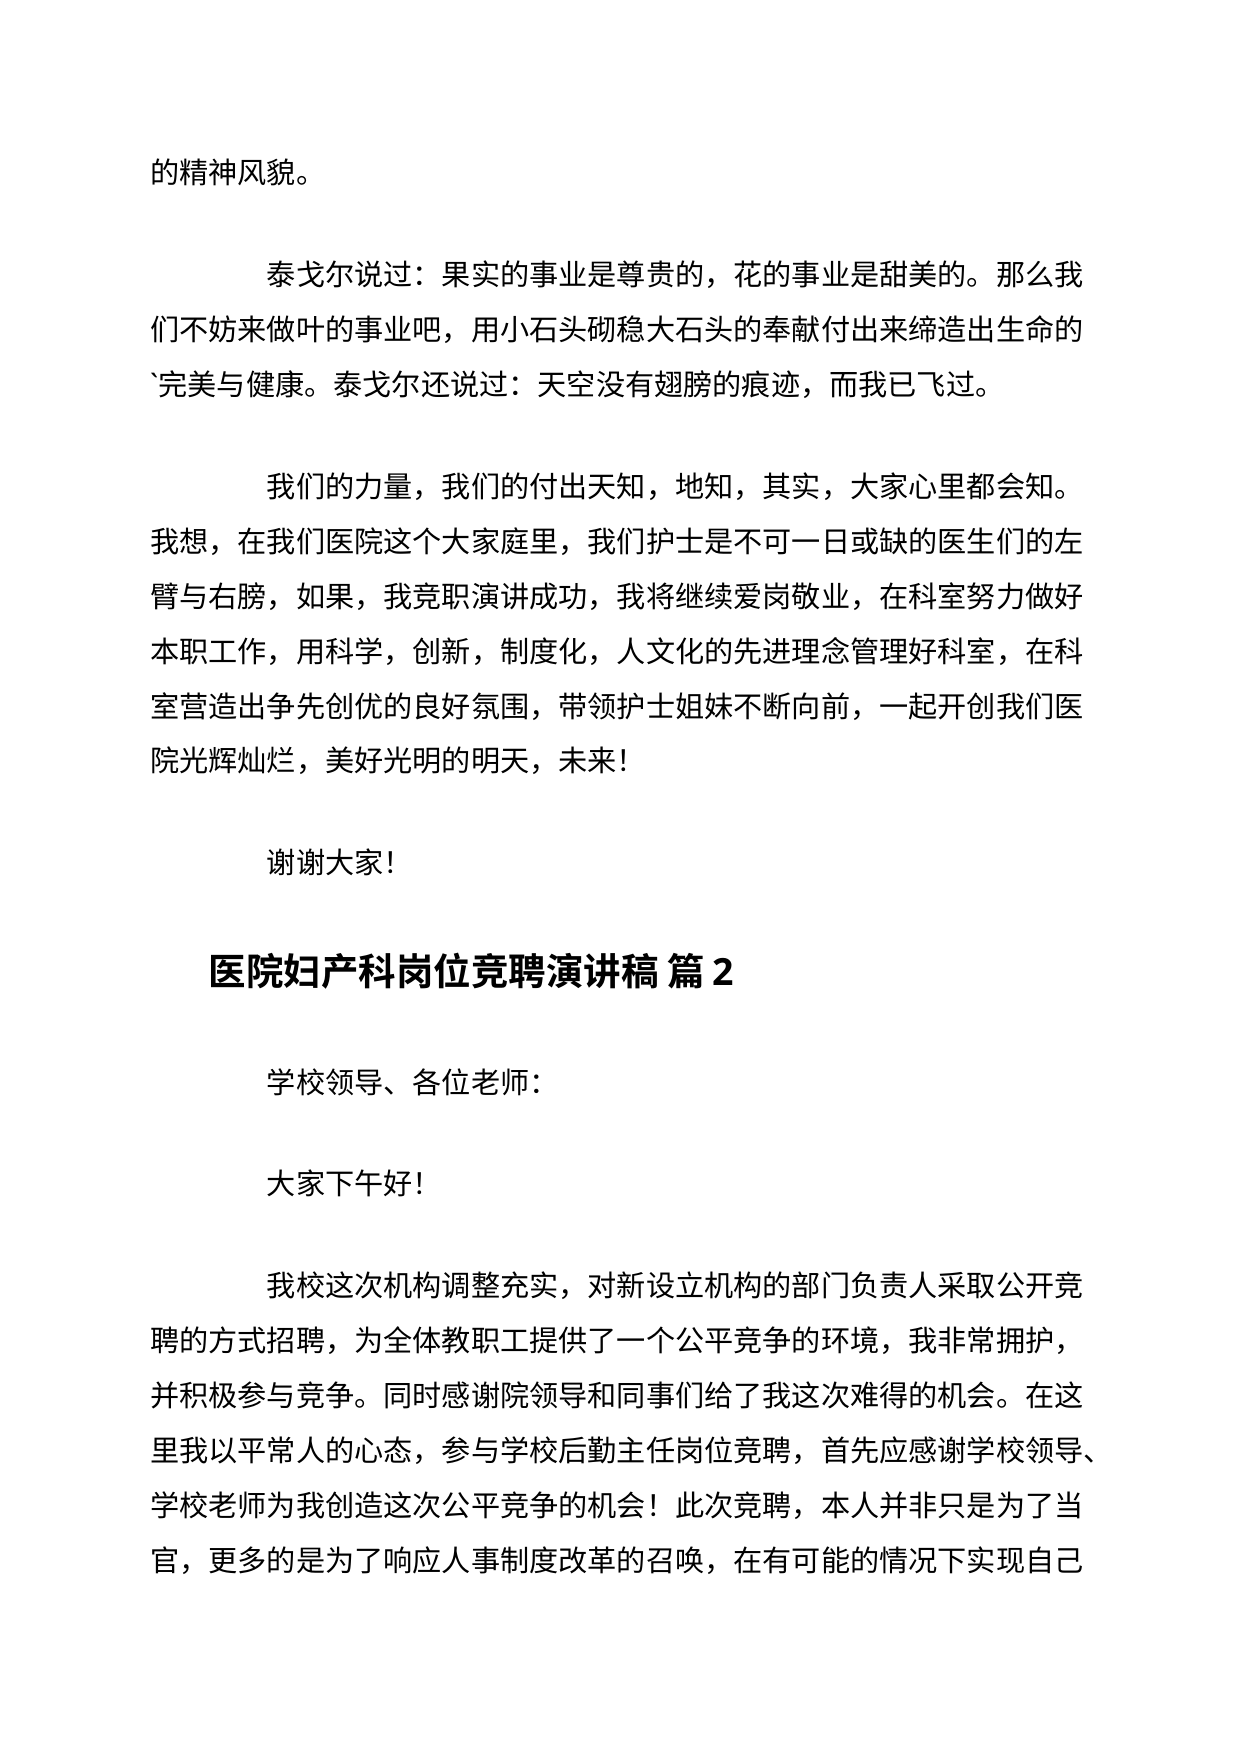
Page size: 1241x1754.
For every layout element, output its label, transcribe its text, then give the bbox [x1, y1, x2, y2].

text 谢谢大家！ [150, 840, 1090, 882]
text 学校领导、各位老师： [150, 1059, 1090, 1101]
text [150, 1263, 1090, 1579]
text 泰戈尔说过：果实的事业是尊贵的，花的事业是甜美的。那么我们不妨来做叶的事业吧，用小石头砌稳大石头的奉献付出来缔造出生命的`完美与健康。泰戈尔还说过：天空没有翅膀的痕迹，而我已飞过。 [150, 252, 1090, 404]
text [150, 150, 1090, 192]
text 我们的力量，我们的付出天知，地知，其实，大家心里都会知。我想，在我们医院这个大家庭里，我们护士是不可一日或缺的医生们的左臂与右膀，如果，我竞职演讲成功，我将继续爱岗敬业，在科室努力做好本职工作，用科学，创新，制度化，人文化的先进理念管理好科室，在科室营造出争先创优的良好氛围，带领护士姐妹不断向前，一起开创我们医院光辉灿烂，美好光明的明天，未来！ [150, 463, 1090, 780]
text 大家下午好！ [150, 1161, 1090, 1203]
text 医院妇产科岗位竞聘演讲稿 篇2 [150, 942, 1090, 996]
